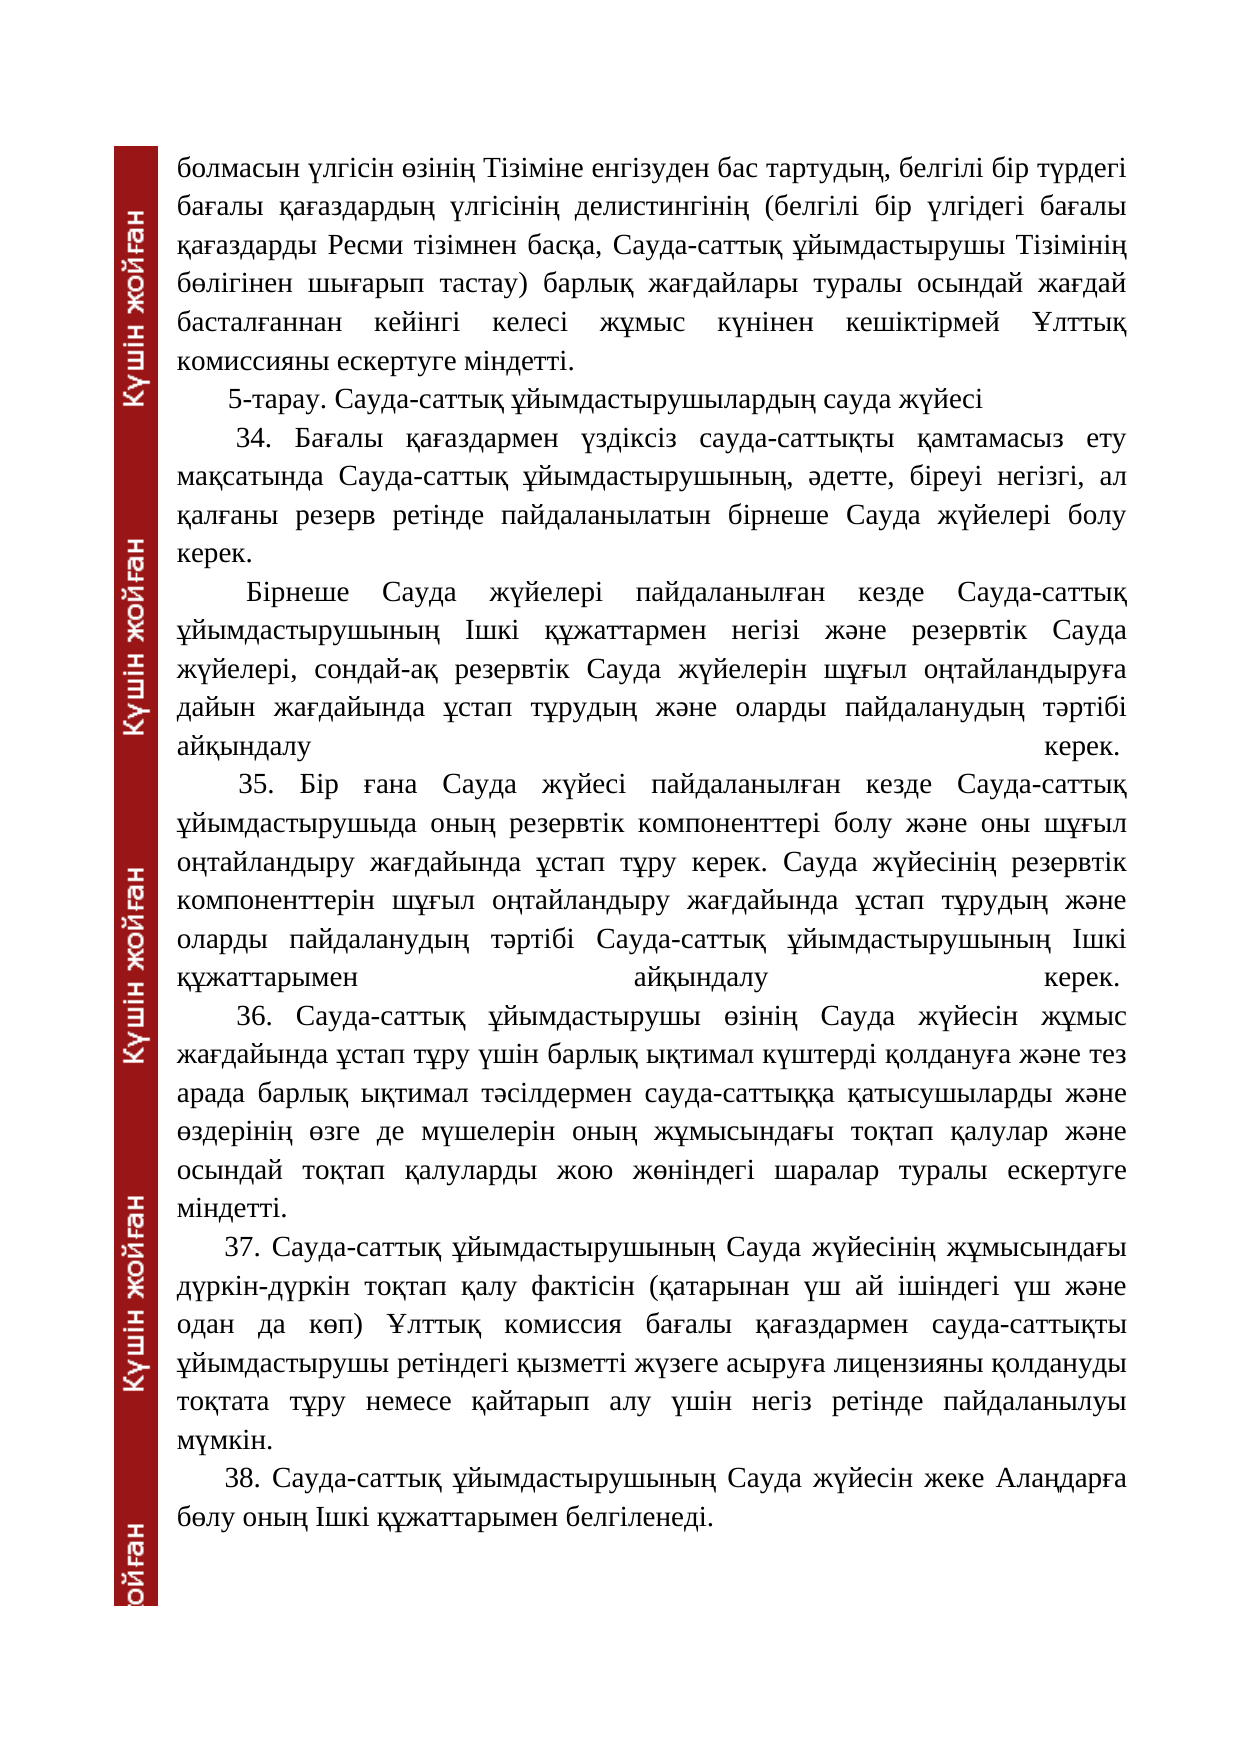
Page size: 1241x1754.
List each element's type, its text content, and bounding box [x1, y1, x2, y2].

picture [114, 376, 158, 381]
picture [114, 415, 158, 420]
picture [114, 146, 158, 150]
text 34. Бағалы қағаздармен үздіксіз сауда-саттықты қамтамасыз ету мақсатында Сауда-саттық ұйымдастырушының, әдетте, біреуі негізгі, ал қалғаны резерв ретінде пайдаланылатын бірнеше Сауда жүйелері болу керек. Бірнеше Сауда жүйелері пайдаланылған кезде Сауда-саттық ұйымдастырушының Ішкі құжаттармен негізі және резервтік Сауда жүйелері, сондай-ақ резервтік Сауда жүйелерін шұғыл оңтайландыруға дайын жағдайында ұстап тұрудың және оларды пайдаланудың тәртібі айқындалу керек. 35. Бір ғана Сауда жүйесі пайдаланылған кезде Сауда-саттық ұйымдастырушыда оның резервтік компоненттері болу және оны шұғыл оңтайландыру жағдайында ұстап тұру керек. Сауда жүйесінің резервтік компоненттерін шұғыл оңтайландыру жағдайында ұстап тұрудың және оларды пайдаланудың тәртібі Сауда-саттық ұйымдастырушының Ішкі құжаттарымен айқындалу керек. 36. Сауда-саттық ұйымдастырушы өзінің Сауда жүйесін жұмыс жағдайында ұстап тұру үшін барлық ықтимал күштерді қолдануға және тез арада барлық ықтимал тәсілдермен сауда-саттыққа қатысушыларды және өздерінің өзге де мүшелерін оның жұмысындағы тоқтап қалулар және осындай тоқтап қалуларды жою жөніндегі шаралар туралы ескертуге міндетті. 37. Сауда-саттық ұйымдастырушының Сауда жүйесінің жұмысындағы дүркін-дүркін тоқтап қалу фактісін (қатарынан үш ай ішіндегі үш және одан да көп) Ұлттық комиссия бағалы қағаздармен сауда-саттықты ұйымдастырушы ретіндегі қызметті жүзеге асыруға лицензияны қолдануды тоқтата тұру немесе қайтарып алу үшін негіз ретінде пайдаланылуы мүмкін. 38. Сауда-саттық ұйымдастырушының Сауда жүйесін жеке Алаңдарға бөлу оның Ішкі құжаттарымен белгіленеді. [112, 420, 1128, 1532]
picture [114, 1532, 158, 1606]
text 5-тарау. Сауда-саттық ұйымдастырушылардың сауда жүйесі [112, 381, 1128, 415]
